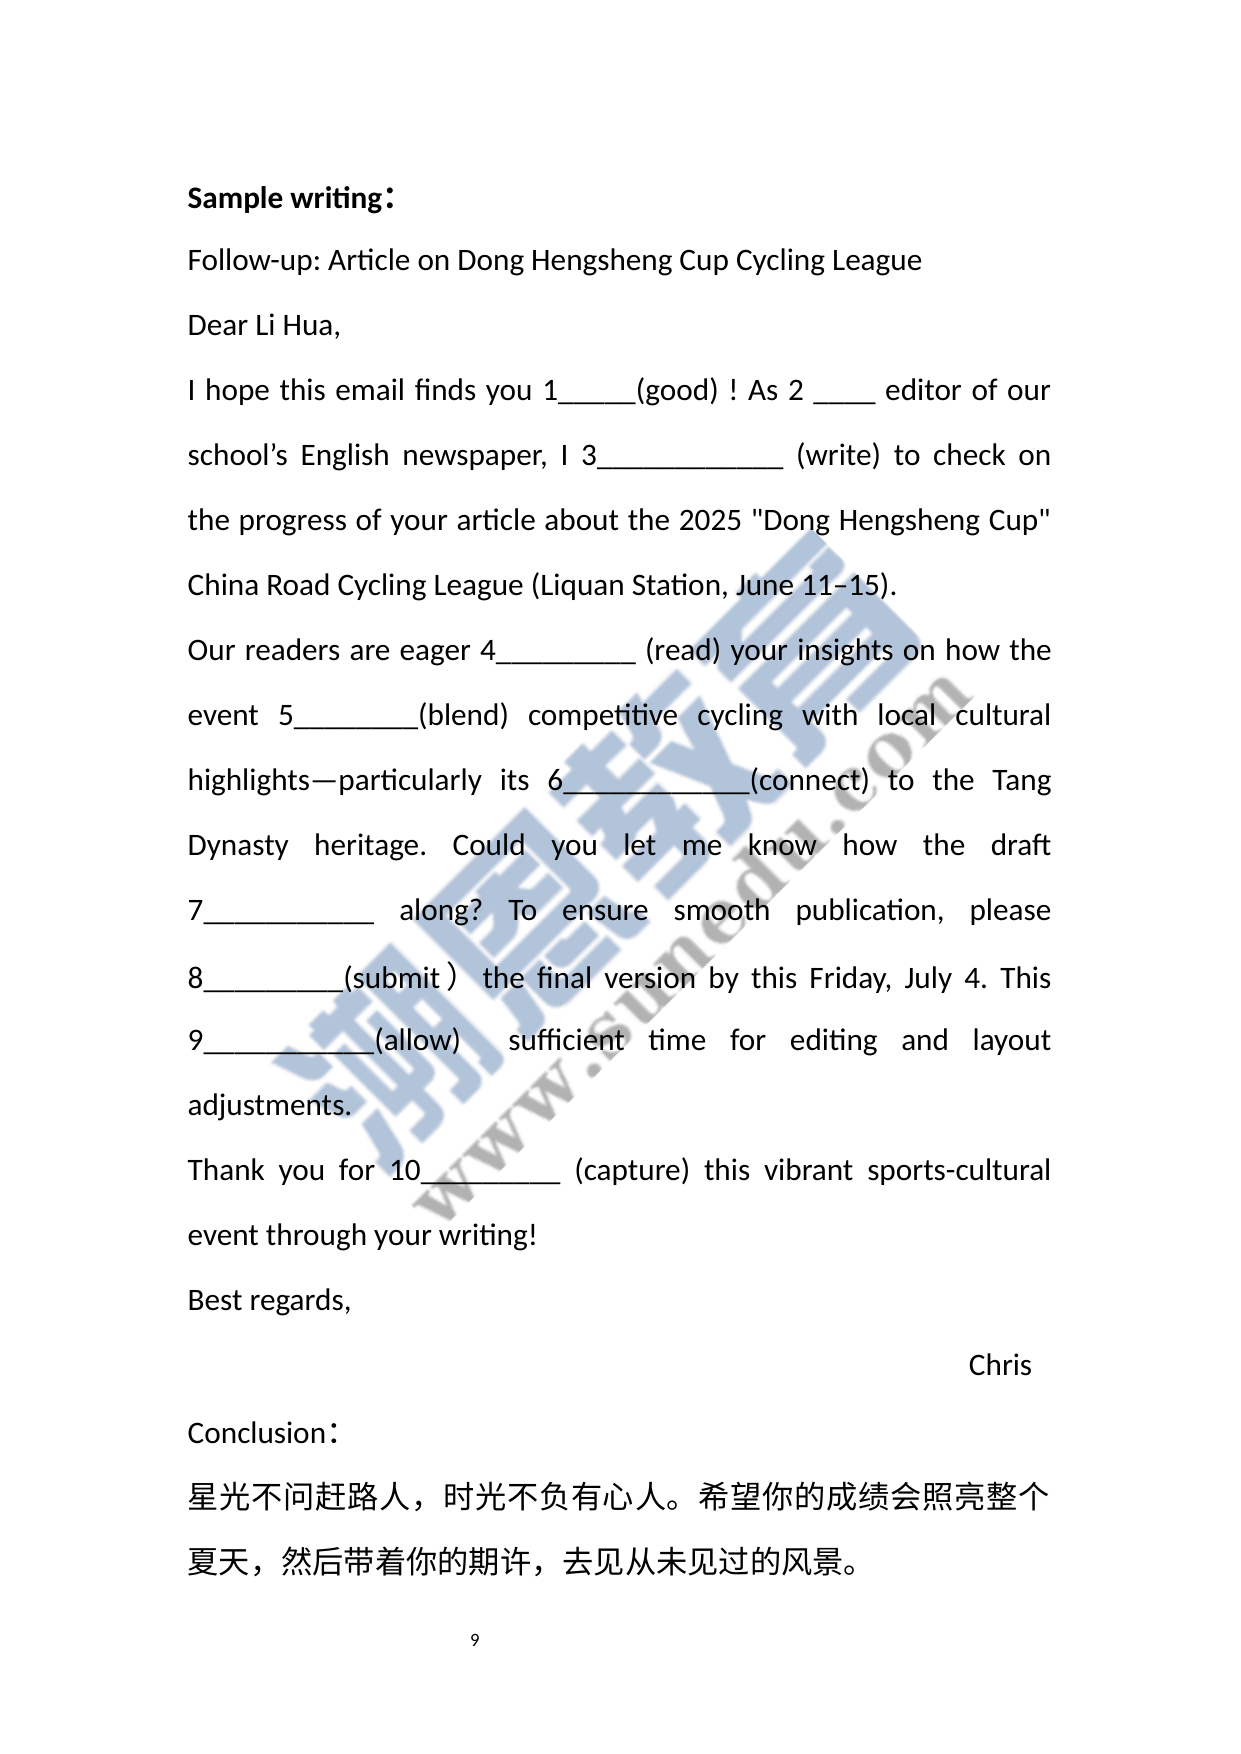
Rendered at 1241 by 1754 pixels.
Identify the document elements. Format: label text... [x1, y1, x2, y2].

text May your achievements light up your summer days, [187, 1397, 1053, 1462]
text Conclusion： [187, 1072, 1053, 1137]
text Starlight doesn’t ask of travelers on the way; [187, 1267, 1053, 1332]
text Thank you for 10_________ (capture) this vibrant sports-cultural event through your writing! [187, 812, 1053, 942]
text To see the wonders beyond familiar gaze. [187, 1527, 1053, 1592]
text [187, 162, 1053, 292]
text 星光不问赶路人，时光不负有心人。希望你的成绩会照亮整个夏天，然后带着你的期许，去见从未见过的风景。 [187, 1137, 1053, 1267]
text Our readers are eager 4_________ (read) your insights on how the event 5________(blend) competitive cycling with local cultural highlights—particularly its 6____________(connect) to the Tang Dynasty heritage. Could you let me know how the draft 7___________ along? To ensure smooth publication, please 8_________(submit）the final version by this Friday, July 4. This 9___________(allow) sufficient time for editing and layout adjustments. [187, 292, 1053, 812]
text Best regards, [187, 942, 1053, 1007]
text Chris [187, 1007, 1053, 1072]
text Time rewards those who persist day by day. [187, 1332, 1053, 1397]
text Then lead you on with hopes and dreams ablaze, [187, 1462, 1053, 1527]
